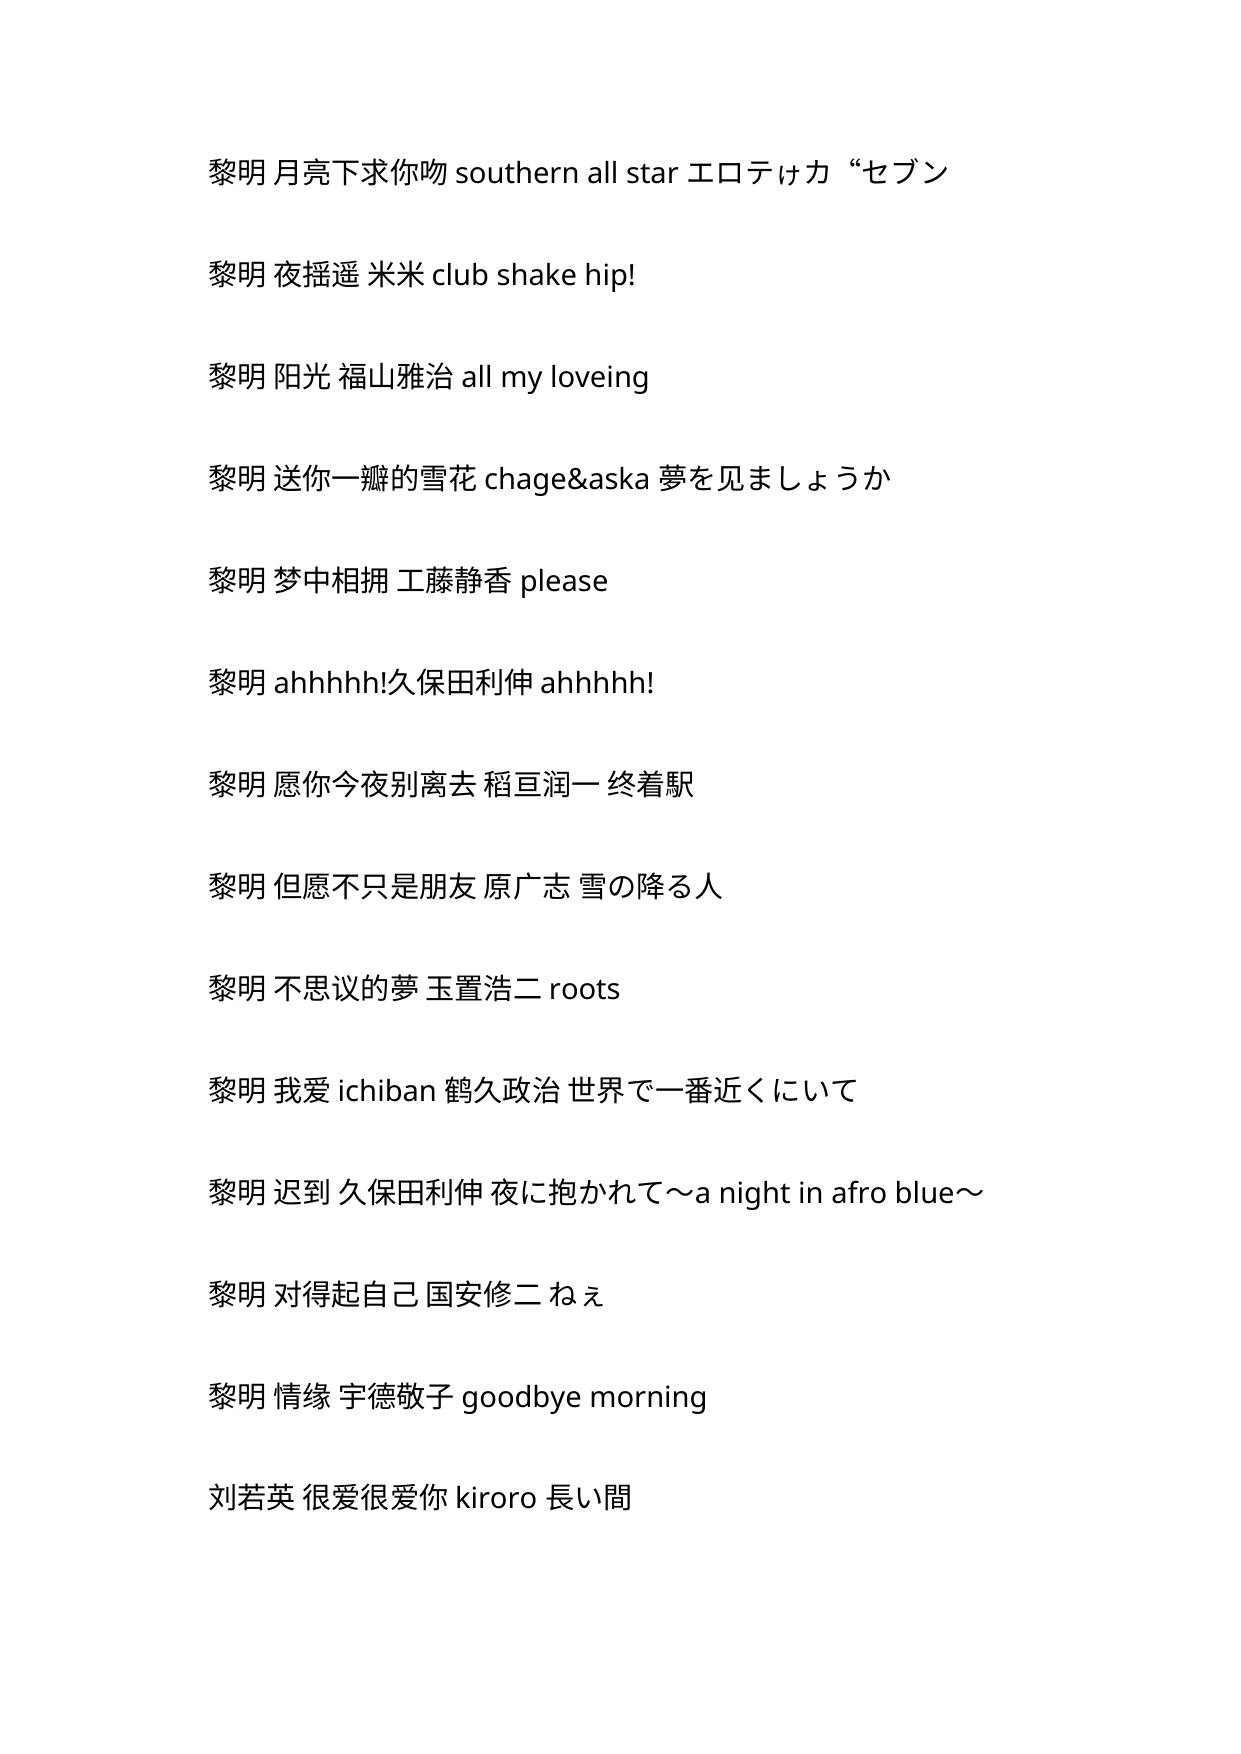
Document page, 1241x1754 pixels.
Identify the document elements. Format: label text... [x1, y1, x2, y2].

text 黎明 迟到 久保田利伸 夜に抱かれて～a night in afro blue～ [150, 1169, 1090, 1212]
text 黎明 我爱ichiban 鹤久政治 世界で一番近くにいて [150, 1067, 1090, 1110]
text 黎明 ahhhhh!久保田利伸 ahhhhh! [150, 660, 1090, 702]
text 黎明 月亮下求你吻 southern all star エロテゖカ“セブン [150, 150, 1090, 192]
text 黎明 送你一瓣的雪花 chage&aska 夢を见ましょうか [150, 456, 1090, 498]
text 黎明 阳光 福山雅治 all my loveing [150, 354, 1090, 396]
text 黎明 但愿不只是朋友 原广志 雪の降る人 [150, 864, 1090, 906]
text 黎明 夜揺遥 米米club shake hip! [150, 252, 1090, 294]
text 黎明 梦中相拥 工藤静香 please [150, 558, 1090, 600]
text 黎明 愿你今夜别离去 稻亘润一 终着駅 [150, 762, 1090, 804]
text 黎明 不思议的夢 玉置浩二 roots [150, 965, 1090, 1008]
text 刘若英 很爱很爱你 kiroro 長い間 [150, 1475, 1090, 1517]
text 黎明 对得起自己 国安修二 ねぇ [150, 1271, 1090, 1314]
text 黎明 情缘 宇德敬子 goodbye morning [150, 1373, 1090, 1416]
